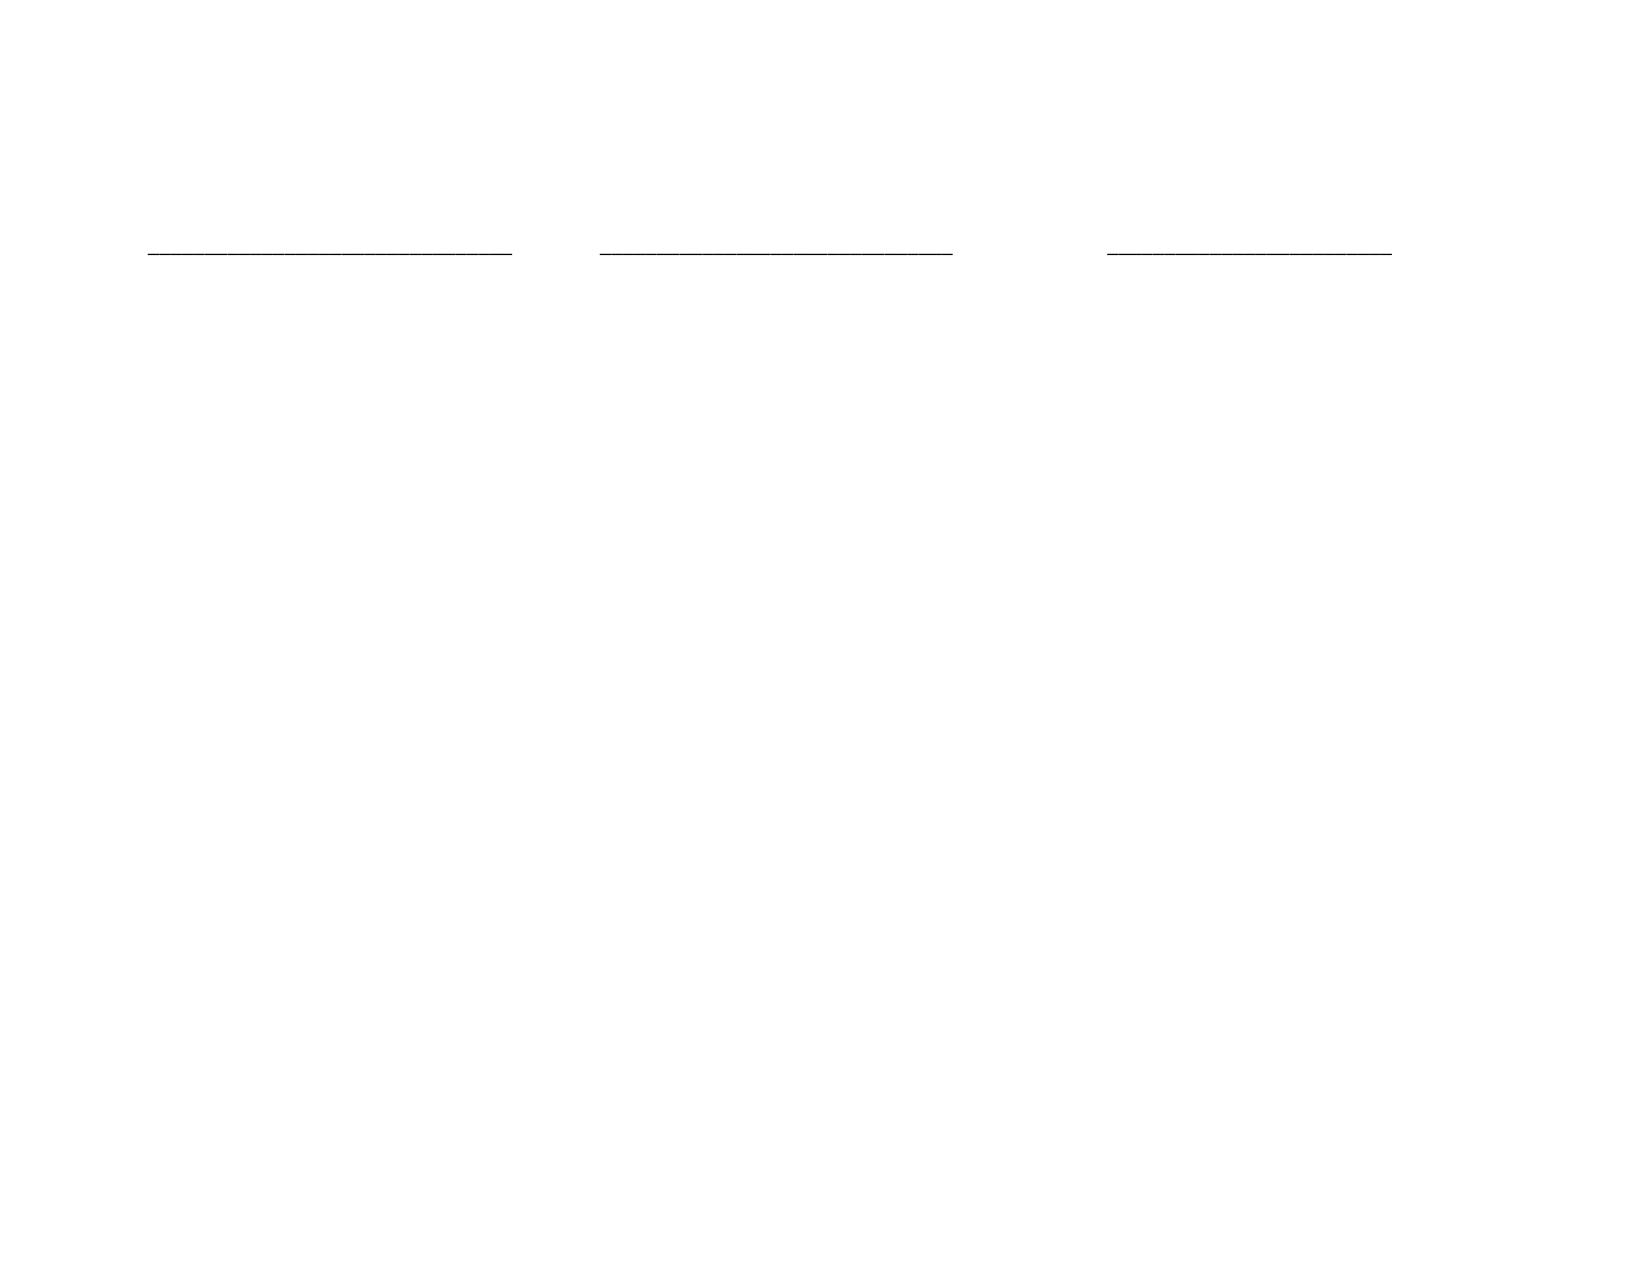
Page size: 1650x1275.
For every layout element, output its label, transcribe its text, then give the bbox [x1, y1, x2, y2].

text ________________________________ _______________________________ _________________________ [148, 230, 1502, 258]
